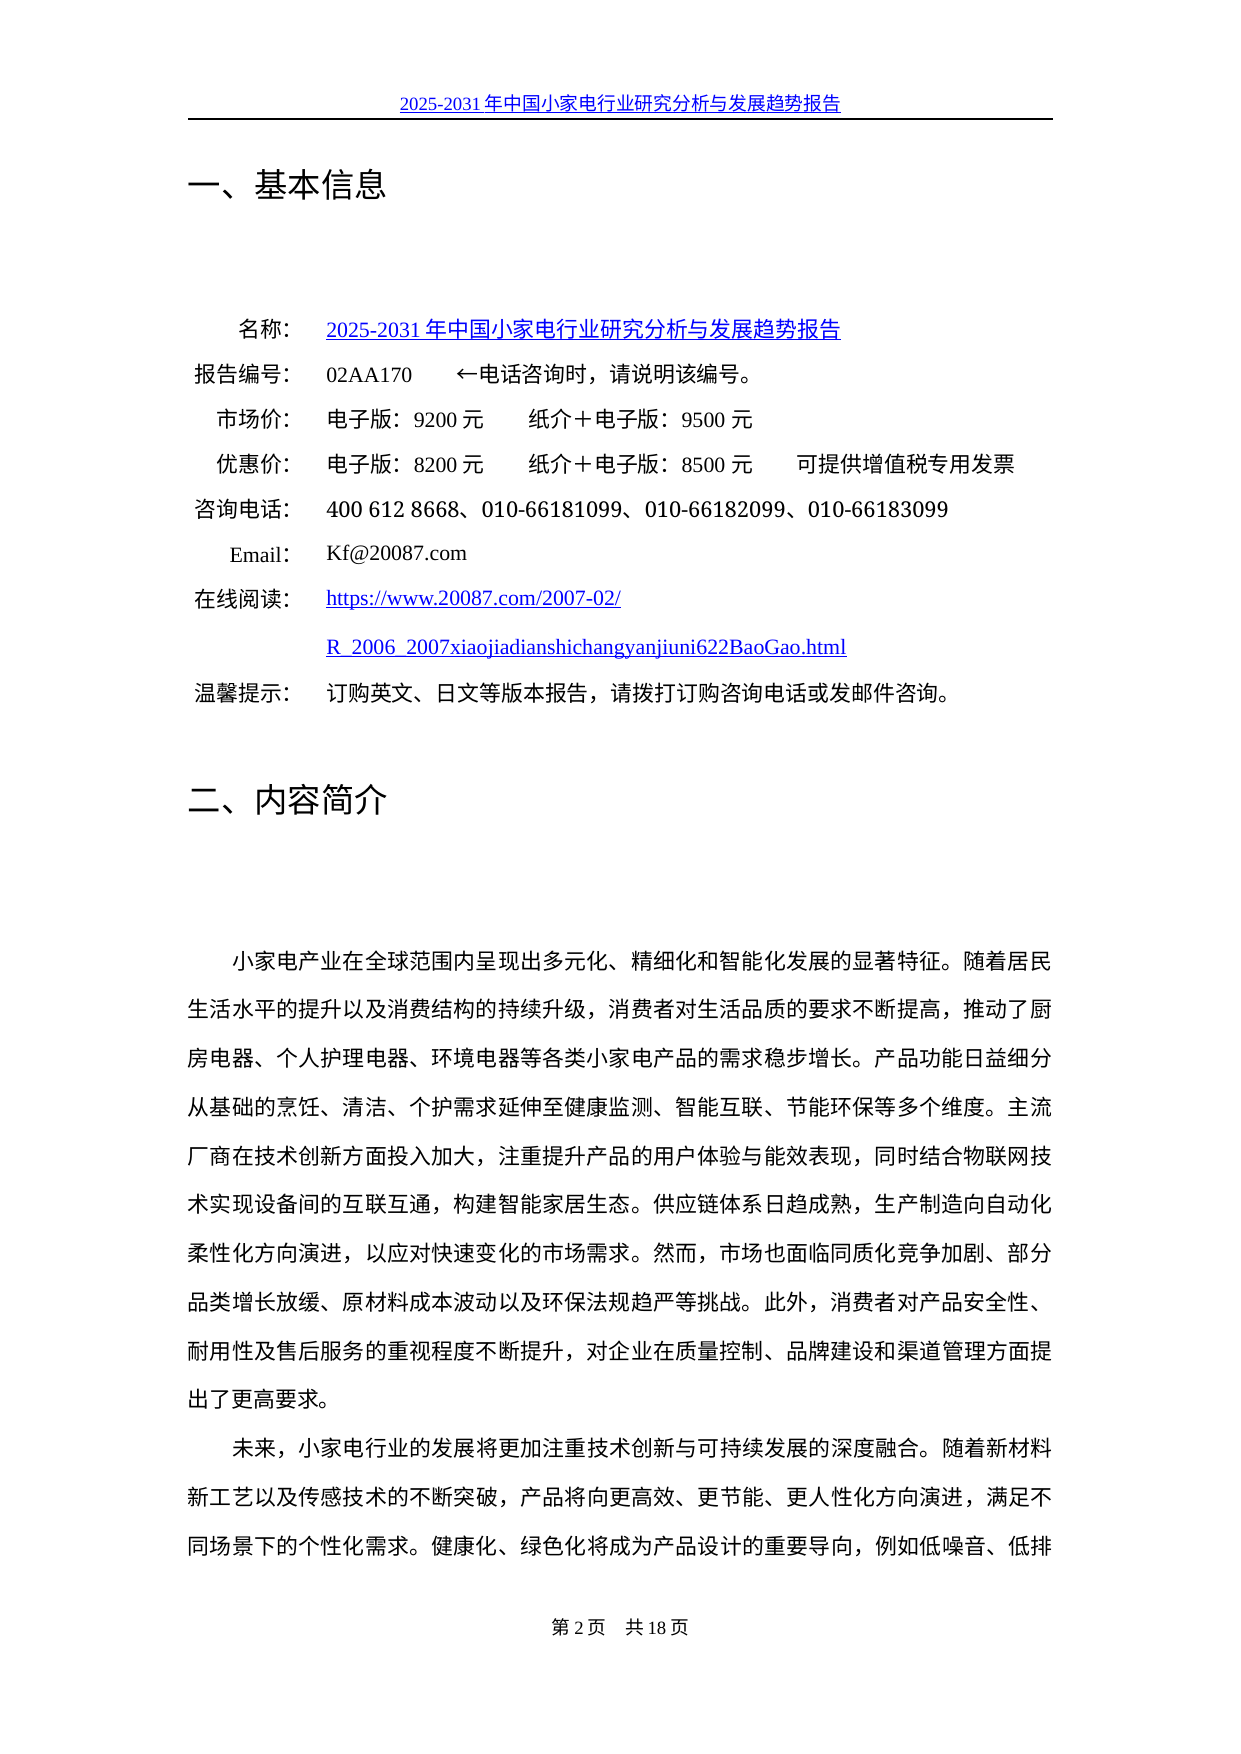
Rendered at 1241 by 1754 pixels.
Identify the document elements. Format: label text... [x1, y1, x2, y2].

table_cell 电子版：8200 元 纸介＋电子版：8500 元 可提供增值税专用发票 [315, 447, 1073, 492]
table_cell 温馨提示： [167, 675, 315, 720]
table_cell Kf@20087.com [315, 537, 1073, 582]
table_cell [315, 582, 1073, 675]
title 二、内容简介 [187, 766, 1053, 831]
table_header 2025-2031年中国小家电行业研究分析与发展趋势报告 [315, 312, 1073, 357]
table_cell 02AA170 ←电话咨询时，请说明该编号。 [315, 357, 1073, 402]
table_cell 订购英文、日文等版本报告，请拨打订购咨询电话或发邮件咨询。 [315, 675, 1073, 720]
table_cell 400 612 8668、010-66181099、010-66182099、010-66183099 [315, 492, 1073, 537]
table_cell 咨询电话： [167, 492, 315, 537]
table_cell 电子版：9200 元 纸介＋电子版：9500 元 [315, 402, 1073, 447]
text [187, 943, 1053, 1561]
table_header 名称： [167, 312, 315, 357]
table_cell 在线阅读： [167, 582, 315, 675]
table_cell Email： [167, 537, 315, 582]
table_cell 市场价： [167, 402, 315, 447]
table_cell 报告编号： [167, 357, 315, 402]
title 一、基本信息 [187, 150, 1053, 215]
table_cell 优惠价： [167, 447, 315, 492]
